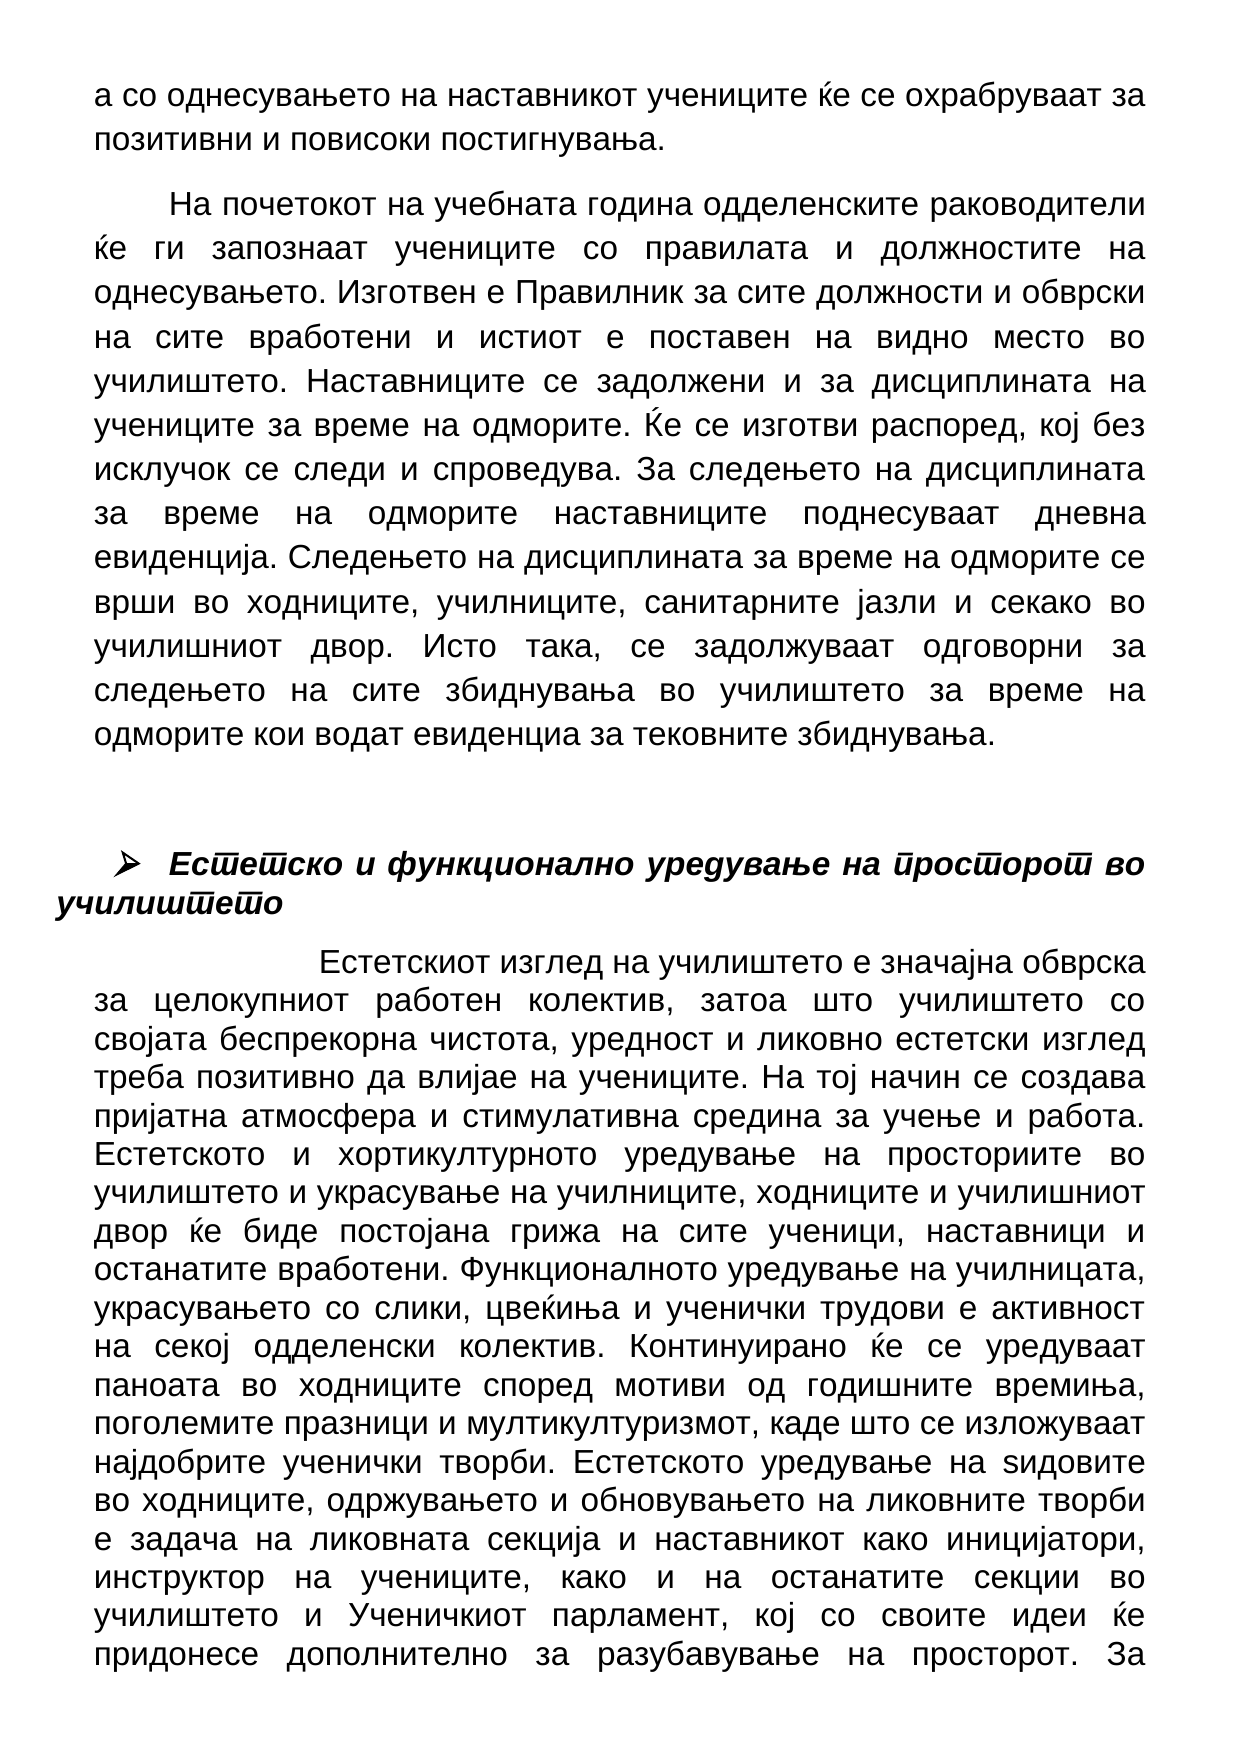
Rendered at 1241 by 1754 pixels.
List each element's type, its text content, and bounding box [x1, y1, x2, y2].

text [94, 942, 1146, 1672]
list Естетско и функционално уредување на просторот во училиштето [56, 844, 1146, 921]
text На почетокот на учебната година одделенските раководители ќе ги запознаат учениците со правилата и должностите на однесувањето. Изготвен е Правилник за сите должности и обврски на сите вработени и истиот е поставен на видно место во училиштето. Наставниците се задолжени и за дисциплината на учениците за време на одморите. Ќе се изготви распоред, кој без исклучок се следи и спроведува. За следењето на дисциплината за време на одморите наставниците поднесуваат дневна евиденција. Следењето на дисциплината за време на одморите се врши во ходниците, училниците, санитарните јазли и секако во училишниот двор. Исто така, се задолжуваат одговорни за следењето на сите збиднувања во училиштето за време на одморите кои водат евиденциа за тековните збиднувања. [94, 184, 1146, 753]
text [94, 75, 1146, 158]
